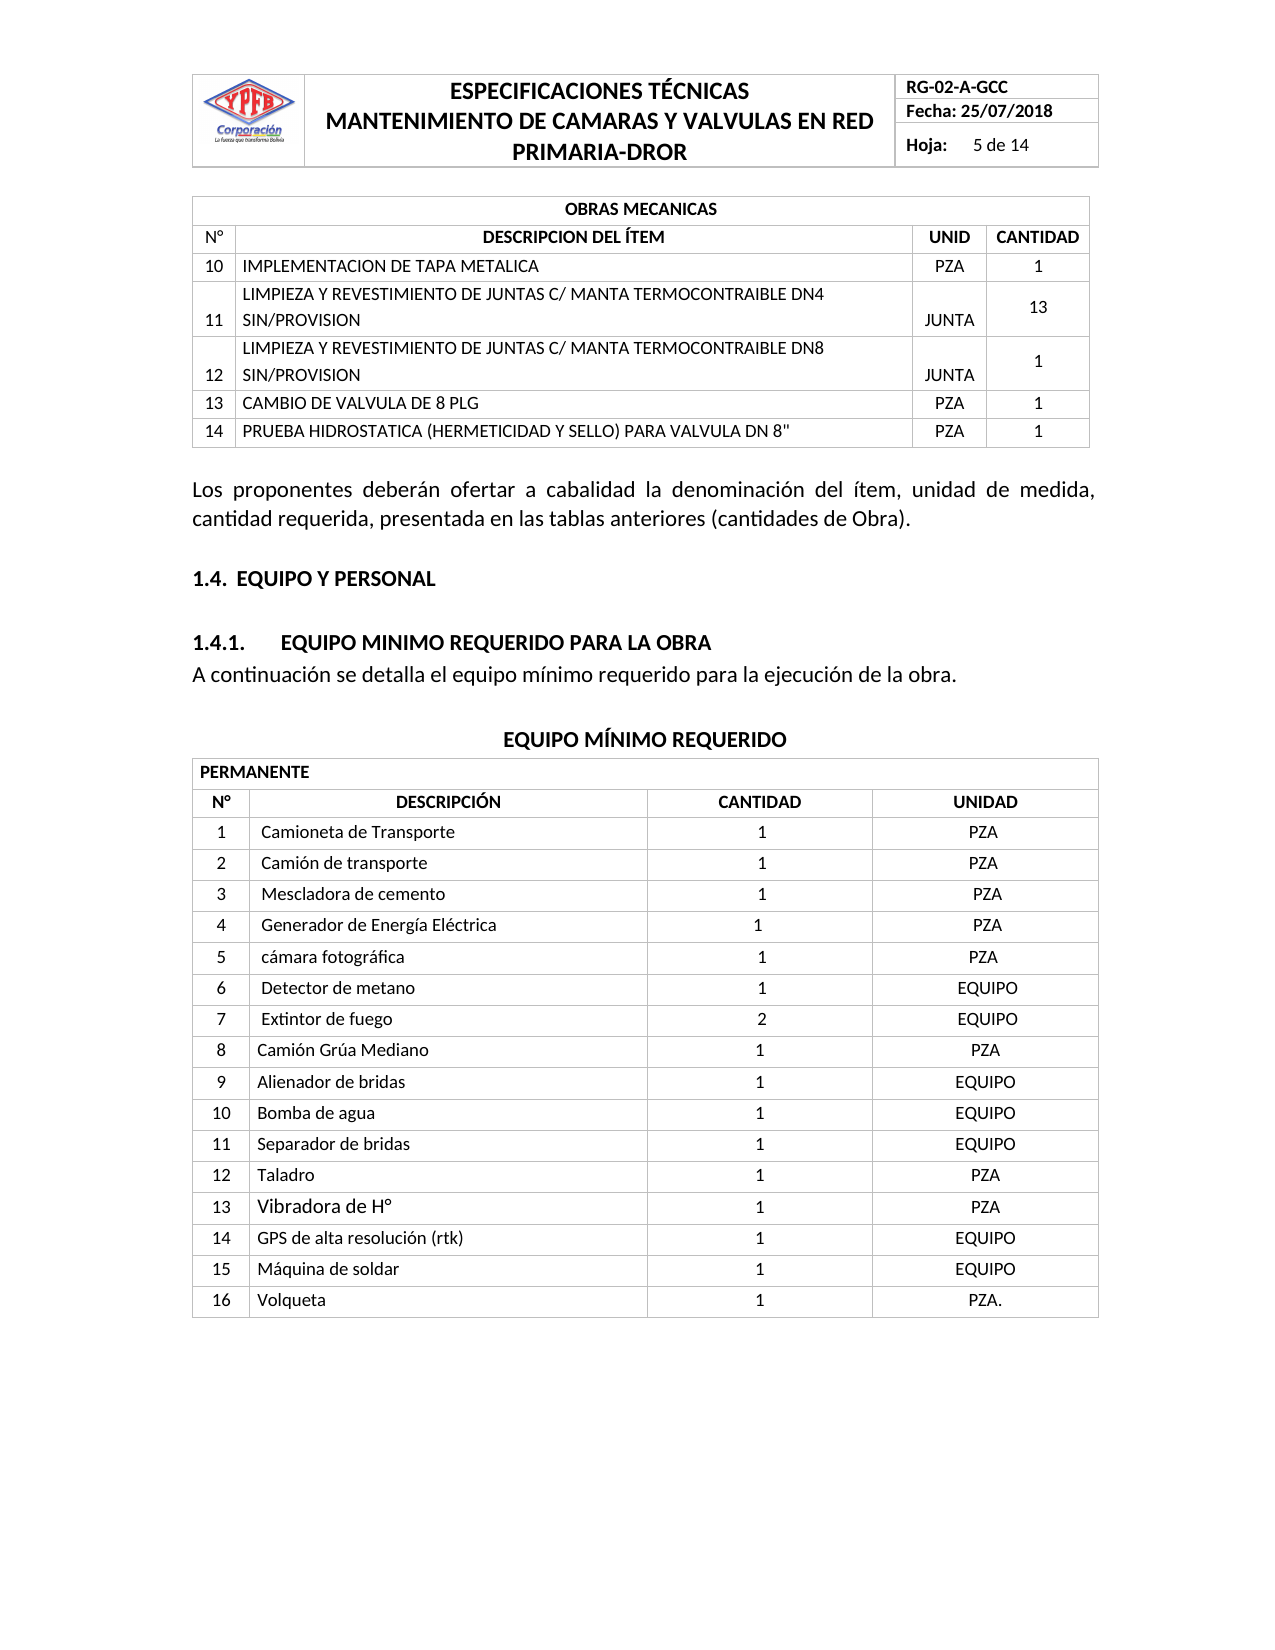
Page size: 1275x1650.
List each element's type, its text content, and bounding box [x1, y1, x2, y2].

table_cell 6 [193, 975, 249, 1005]
table_cell 1 [987, 254, 1089, 281]
table_cell IMPLEMENTACION DE TAPA METALICA [236, 254, 912, 281]
table_cell Generador de Energía Eléctrica [250, 912, 647, 942]
table_cell 1 [648, 881, 872, 911]
table_cell N° [193, 226, 235, 253]
table_cell PZA [873, 912, 1098, 942]
table_cell PRUEBA HIDROSTATICA (HERMETICIDAD Y SELLO) PARA VALVULA DN 8" [236, 419, 912, 447]
table_cell DESCRIPCION DEL ÍTEM [236, 226, 912, 253]
table_cell 13 [987, 282, 1089, 336]
table_cell Camión Grúa Mediano [250, 1037, 647, 1067]
picture [198, 76, 299, 144]
table_cell Camioneta de Transporte [250, 818, 647, 848]
table_cell 14 [193, 1225, 249, 1255]
table_cell 8 [193, 1037, 249, 1067]
table_cell cámara fotográfica [250, 943, 647, 973]
table_cell Extintor de fuego [250, 1006, 647, 1036]
table_cell DESCRIPCIÓN [250, 790, 647, 817]
table_cell EQUIPO [873, 1256, 1098, 1286]
table_cell PZA [873, 1037, 1098, 1067]
table_cell PZA [873, 943, 1098, 973]
text Los proponentes deberán ofertar a cabalidad la denominación del ítem, unidad de medida, cantidad requerida, presentada en las tablas anteriores (cantidades de Obra). [192, 476, 1098, 532]
table_cell 1 [648, 1100, 872, 1130]
table_cell 1 [648, 1256, 872, 1286]
table_cell 12 [193, 337, 235, 390]
table_cell PZA [873, 1162, 1098, 1192]
table_cell 11 [193, 1131, 249, 1161]
table_cell 15 [193, 1256, 249, 1286]
text EQUIPO MÍNIMO REQUERIDO [192, 726, 1098, 754]
table_cell JUNTA [913, 337, 986, 390]
table_cell 1 [648, 1037, 872, 1067]
table_cell 2 [648, 1006, 872, 1036]
table_cell 1 [987, 391, 1089, 418]
table_cell 1 [648, 1068, 872, 1098]
table_cell CANTIDAD [987, 226, 1089, 253]
table_cell Detector de metano [250, 975, 647, 1005]
table_cell Mescladora de cemento [250, 881, 647, 911]
table_cell UNID [913, 226, 986, 253]
table_cell 1 [987, 337, 1089, 390]
text A continuación se detalla el equipo mínimo requerido para la ejecución de la obra. [192, 660, 1098, 688]
table_cell 1 [648, 1193, 872, 1223]
table_cell 1 [648, 1287, 872, 1317]
table_cell 3 [193, 881, 249, 911]
table_cell EQUIPO [873, 975, 1098, 1005]
table_cell PZA [913, 254, 986, 281]
table_cell LIMPIEZA Y REVESTIMIENTO DE JUNTAS C/ MANTA TERMOCONTRAIBLE DN4 SIN/PROVISION [236, 282, 912, 336]
table_header OBRAS MECANICAS [193, 197, 1089, 224]
table_cell PZA. [873, 1287, 1098, 1317]
table_cell EQUIPO [873, 1006, 1098, 1036]
table_cell Máquina de soldar [250, 1256, 647, 1286]
table_cell 1 [648, 1225, 872, 1255]
table_cell 1 [648, 1131, 872, 1161]
table_cell PZA [873, 1193, 1098, 1223]
table_cell LIMPIEZA Y REVESTIMIENTO DE JUNTAS C/ MANTA TERMOCONTRAIBLE DN8 SIN/PROVISION [236, 337, 912, 390]
table_cell Bomba de agua [250, 1100, 647, 1130]
table_cell 1 [648, 818, 872, 848]
table_cell PZA [913, 391, 986, 418]
table_cell 10 [193, 1100, 249, 1130]
table_cell N° [193, 790, 249, 817]
table_cell 1 [648, 850, 872, 880]
table_cell EQUIPO [873, 1068, 1098, 1098]
table_cell 1 [648, 943, 872, 973]
table_cell 9 [193, 1068, 249, 1098]
table_cell PZA [873, 881, 1098, 911]
table_cell PZA [913, 419, 986, 447]
table_cell JUNTA [913, 282, 986, 336]
table_cell Camión de transporte [250, 850, 647, 880]
table_cell GPS de alta resolución (rtk) [250, 1225, 647, 1255]
table_cell EQUIPO [873, 1225, 1098, 1255]
list EQUIPO Y PERSONAL [192, 564, 1098, 592]
table_cell 13 [193, 391, 235, 418]
table_cell Alienador de bridas [250, 1068, 647, 1098]
table_cell 11 [193, 282, 235, 336]
table_cell PZA [873, 818, 1098, 848]
table_cell EQUIPO [873, 1131, 1098, 1161]
table_cell 2 [193, 850, 249, 880]
table_cell CANTIDAD [648, 790, 872, 817]
table_cell 1 [648, 1162, 872, 1192]
table_cell 1 [193, 818, 249, 848]
table_cell Taladro [250, 1162, 647, 1192]
table_cell 16 [193, 1287, 249, 1317]
table_cell 7 [193, 1006, 249, 1036]
table_cell Vibradora de H° [250, 1193, 647, 1223]
table_cell 12 [193, 1162, 249, 1192]
table_cell 5 [193, 943, 249, 973]
table_cell CAMBIO DE VALVULA DE 8 PLG [236, 391, 912, 418]
table_cell 4 [193, 912, 249, 942]
table_cell UNIDAD [873, 790, 1098, 817]
table_cell 14 [193, 419, 235, 447]
table_header PERMANENTE [193, 759, 1098, 789]
table_cell Volqueta [250, 1287, 647, 1317]
table_cell Separador de bridas [250, 1131, 647, 1161]
table_cell 13 [193, 1193, 249, 1223]
table_cell 1 [648, 975, 872, 1005]
table_cell 1 [648, 912, 872, 942]
list EQUIPO MINIMO REQUERIDO PARA LA OBRA [192, 628, 1098, 656]
table_cell 10 [193, 254, 235, 281]
table_cell EQUIPO [873, 1100, 1098, 1130]
table_cell PZA [873, 850, 1098, 880]
table_cell 1 [987, 419, 1089, 447]
